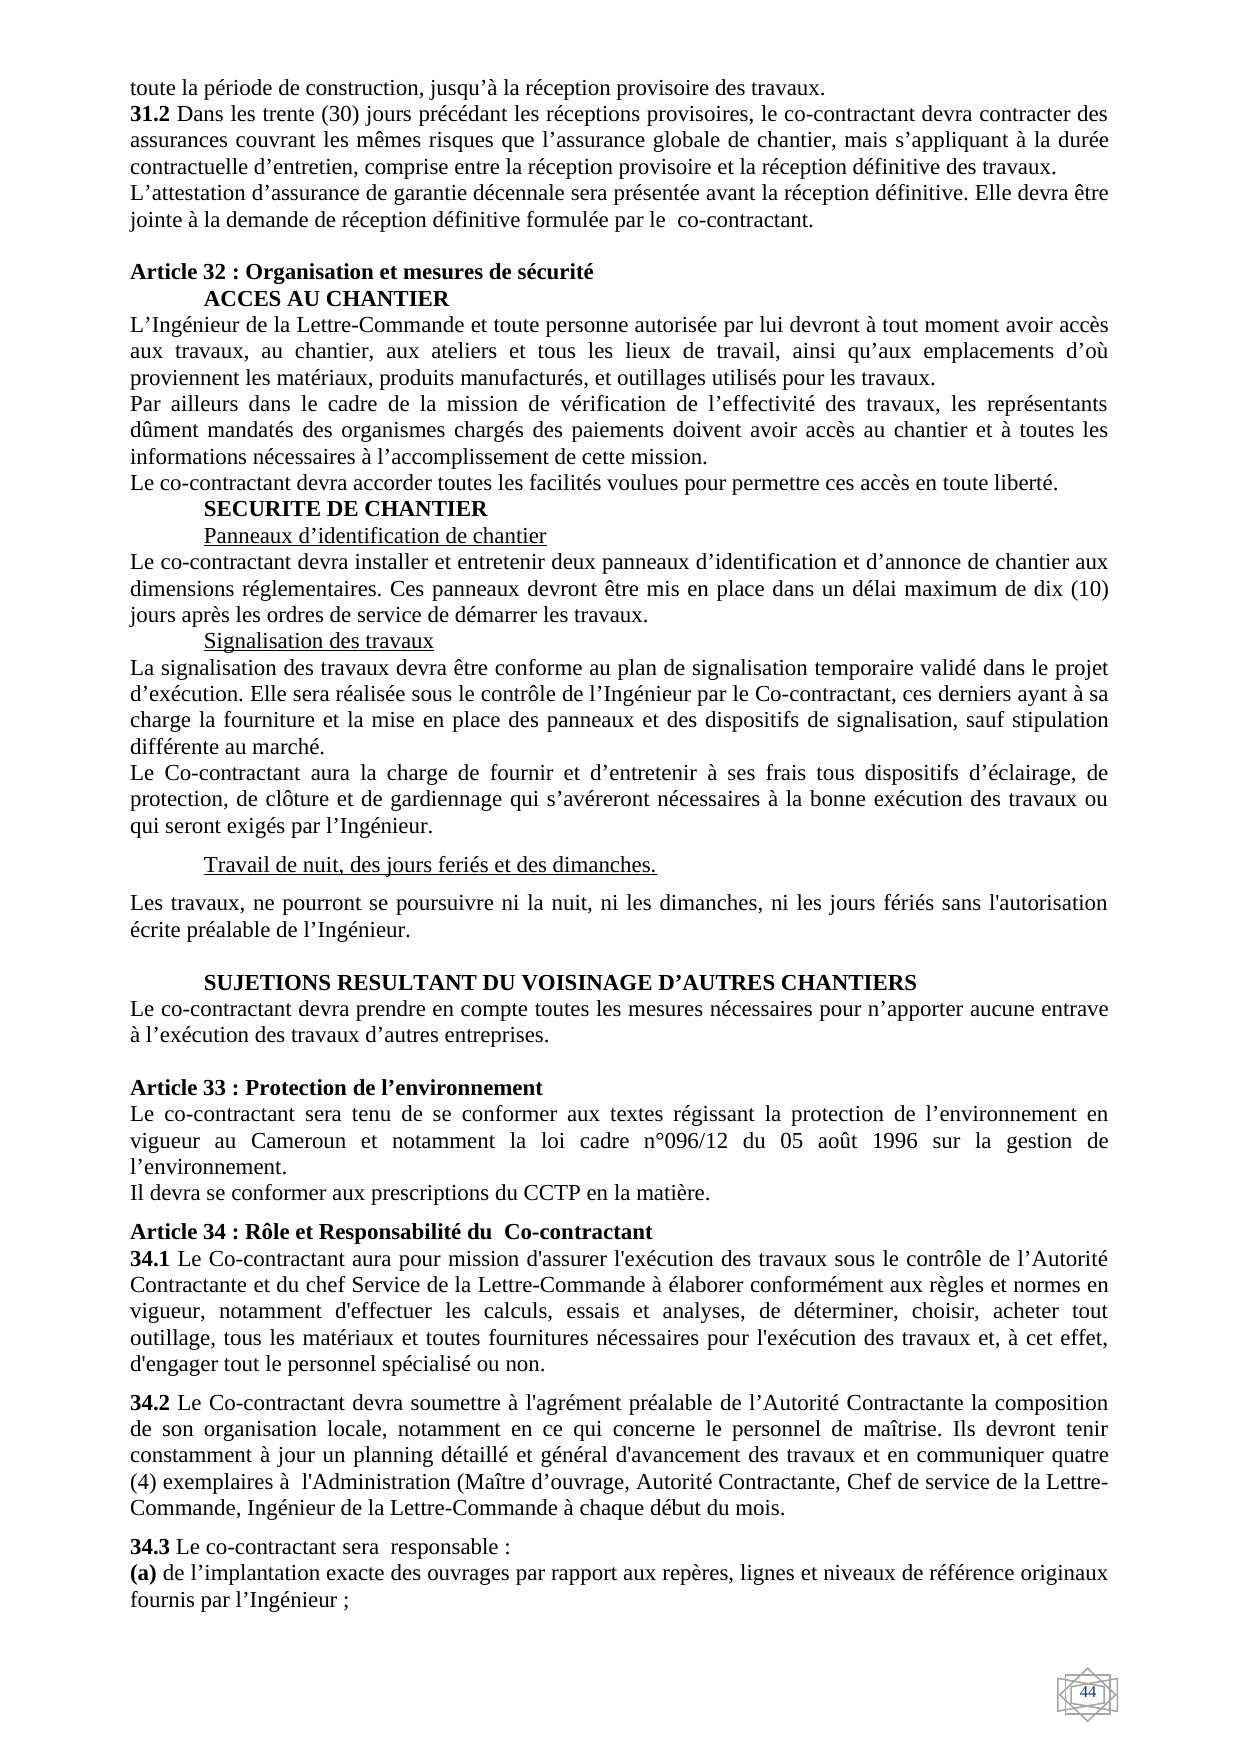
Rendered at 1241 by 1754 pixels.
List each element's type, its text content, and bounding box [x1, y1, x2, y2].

text L’Ingénieur de la Lettre-Commande et toute personne autorisée par lui devront à tout moment avoir accès aux travaux, au chantier, aux ateliers et tous les lieux de travail, ainsi qu’aux emplacements d’où proviennent les matériaux, produits manufacturés, et outillages utilisés pour les travaux. [130, 311, 1110, 390]
text 34.2 Le Co-contractant devra soumettre à l'agrément préalable de l’Autorité Contractante la composition de son organisation locale, notamment en ce qui concerne le personnel de maîtrise. Ils devront tenir constamment à jour un planning détaillé et général d'avancement des travaux et en communiquer quatre (4) exemplaires à l'Administration (Maître d’ouvrage, Autorité Contractante, Chef de service de la Lettre-Commande, Ingénieur de la Lettre-Commande à chaque début du mois. [130, 1389, 1110, 1521]
text 34.1 Le Co-contractant aura pour mission d'assurer l'exécution des travaux sous le contrôle de l’Autorité Contractante et du chef Service de la Lettre-Commande à élaborer conformément aux règles et normes en vigueur, notamment d'effectuer les calculs, essais et analyses, de déterminer, choisir, acheter tout outillage, tous les matériaux et toutes fournitures nécessaires pour l'exécution des travaux et, à cet effet, d'engager tout le personnel spécialisé ou non. [130, 1244, 1110, 1376]
text Le co-contractant devra prendre en compte toutes les mesures nécessaires pour n’apporter aucune entrave à l’exécution des travaux d’autres entreprises. [130, 995, 1110, 1048]
text Le co-contractant devra accorder toutes les facilités voulues pour permettre ces accès en toute liberté. [130, 469, 1110, 496]
text Le co-contractant devra installer et entretenir deux panneaux d’identification et d’annonce de chantier aux dimensions réglementaires. Ces panneaux devront être mis en place dans un délai maximum de dix (10) jours après les ordres de service de démarrer les travaux. [130, 548, 1110, 627]
text Article 33 : Protection de l’environnement [130, 1074, 1110, 1100]
text Le Co-contractant aura la charge de fournir et d’entretenir à ses frais tous dispositifs d’éclairage, de protection, de clôture et de gardiennage qui s’avéreront nécessaires à la bonne exécution des travaux ou qui seront exigés par l’Ingénieur. [130, 759, 1110, 838]
text Les travaux, ne pourront se poursuivre ni la nuit, ni les dimanches, ni les jours fériés sans l'autorisation écrite préalable de l’Ingénieur. [130, 889, 1110, 942]
text L’attestation d’assurance de garantie décennale sera présentée avant la réception définitive. Elle devra être jointe à la demande de réception définitive formulée par le co-contractant. [130, 179, 1110, 232]
text Panneaux d’identification de chantier [130, 522, 1110, 548]
text Le co-contractant sera tenu de se conformer aux textes régissant la protection de l’environnement en vigueur au Cameroun et notamment la loi cadre n°096/12 du 05 août 1996 sur la gestion de l’environnement. [130, 1100, 1110, 1179]
text Par ailleurs dans le cadre de la mission de vérification de l’effectivité des travaux, les représentants dûment mandatés des organismes chargés des paiements doivent avoir accès au chantier et à toutes les informations nécessaires à l’accomplissement de cette mission. [130, 390, 1110, 469]
text SECURITE DE CHANTIER [130, 496, 1110, 522]
text Travail de nuit, des jours feriés et des dimanches. [130, 851, 1110, 877]
text 31.2 Dans les trente (30) jours précédant les réceptions provisoires, le co-contractant devra contracter des assurances couvrant les mêmes risques que l’assurance globale de chantier, mais s’appliquant à la durée contractuelle d’entretien, comprise entre la réception provisoire et la réception définitive des travaux. [130, 100, 1110, 179]
text (a) de l’implantation exacte des ouvrages par rapport aux repères, lignes et niveaux de référence originaux fournis par l’Ingénieur ; [130, 1559, 1110, 1612]
text SUJETIONS RESULTANT DU VOISINAGE D’AUTRES CHANTIERS [130, 968, 1110, 995]
text Signalisation des travaux [130, 627, 1110, 654]
text 34.3 Le co-contractant sera responsable : [130, 1533, 1110, 1559]
text Article 32 : Organisation et mesures de sécurité [130, 258, 1110, 285]
text ACCES AU CHANTIER [130, 285, 1110, 311]
text La signalisation des travaux devra être conforme au plan de signalisation temporaire validé dans le projet d’exécution. Elle sera réalisée sous le contrôle de l’Ingénieur par le Co-contractant, ces derniers ayant à sa charge la fourniture et la mise en place des panneaux et des dispositifs de signalisation, sauf stipulation différente au marché. [130, 654, 1110, 759]
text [130, 74, 1110, 100]
text Il devra se conformer aux prescriptions du CCTP en la matière. [130, 1179, 1110, 1206]
subtitle Article 34 : Rôle et Responsabilité du Co-contractant [130, 1218, 1110, 1244]
